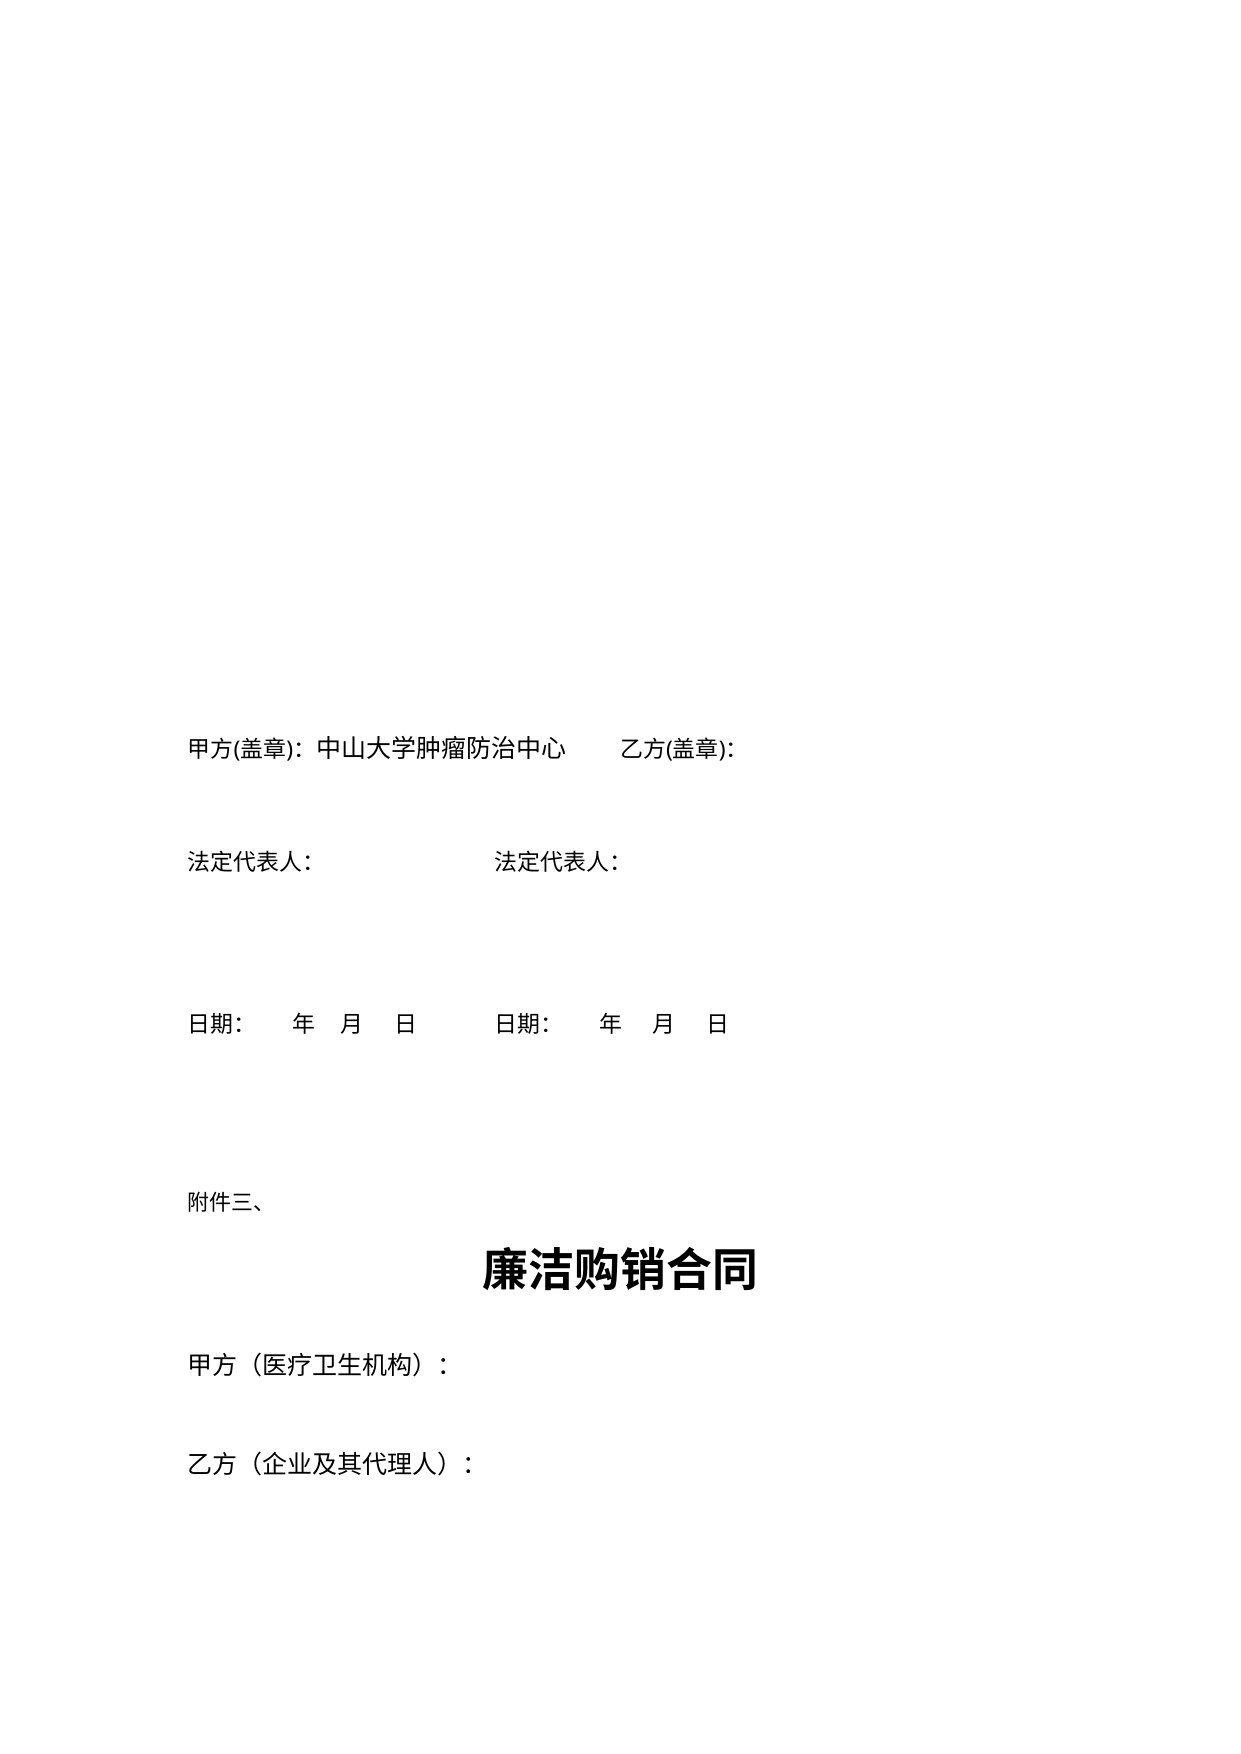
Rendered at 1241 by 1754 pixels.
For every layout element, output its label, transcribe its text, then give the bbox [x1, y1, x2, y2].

text 甲方(盖章)：中山大学肿瘤防治中心 乙方(盖章)： [187, 714, 1053, 779]
text 乙方（企业及其代理人）： [187, 1430, 1053, 1495]
text 甲方（医疗卫生机构）： [187, 1331, 1053, 1396]
text 廉洁购销合同 [187, 1217, 1053, 1315]
text 法定代表人： 法定代表人： [187, 828, 1053, 893]
text 日期： 年 月 日 日期： 年 月 日 [187, 990, 1053, 1055]
text 附件三、 [187, 1185, 1053, 1217]
